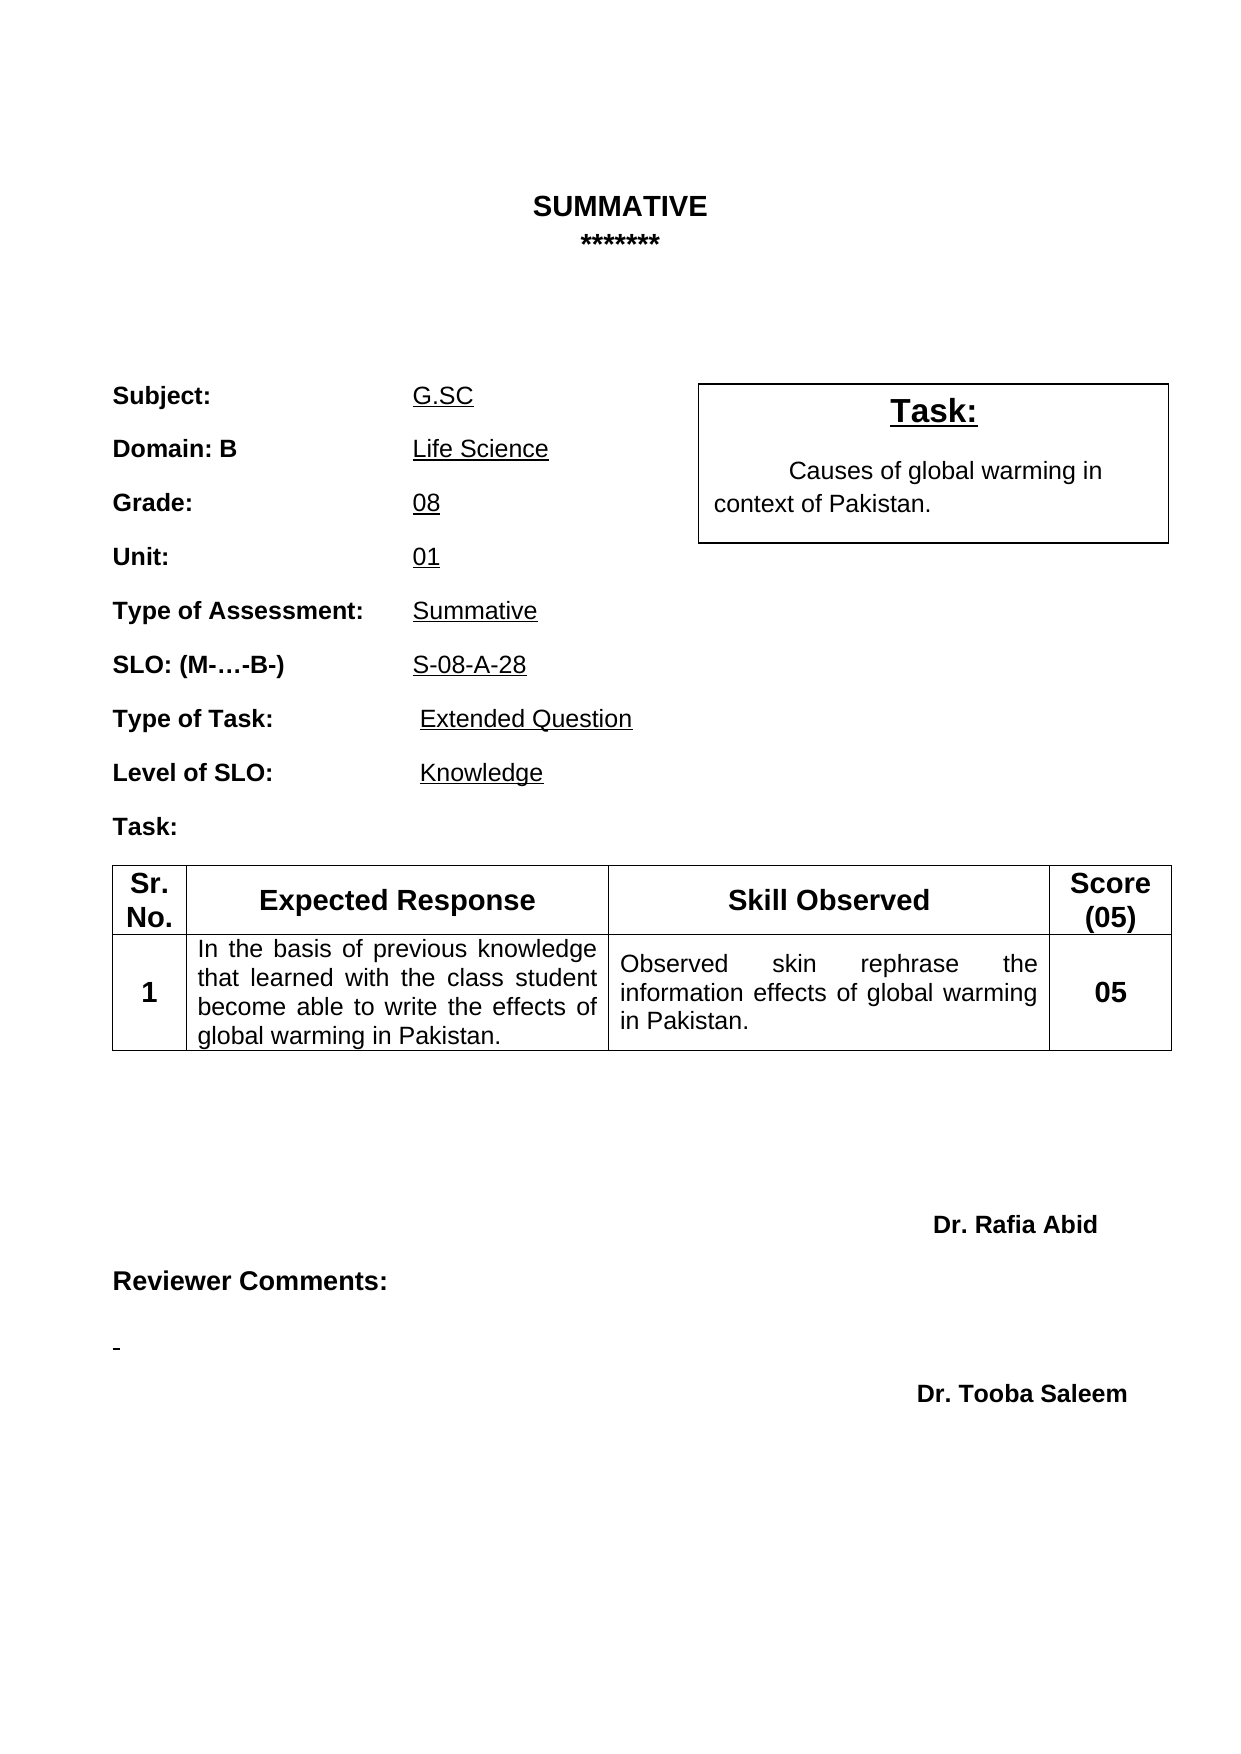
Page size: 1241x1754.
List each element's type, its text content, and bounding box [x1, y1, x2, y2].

text Domain: B Life Science [112, 434, 698, 463]
text Unit: 01 [112, 542, 1128, 571]
text Level of SLO: Knowledge [112, 758, 1128, 786]
text Type of Assessment: Summative [112, 596, 1128, 625]
text Type of Task: Extended Question [112, 704, 1128, 732]
table_cell In the basis of previous knowledge that learned with the class student become able to write the effects of global warming in Pakistan. [187, 935, 608, 1049]
table_header Expected Response [187, 866, 608, 933]
text Dr. Rafia Abid [112, 1210, 1128, 1239]
text SLO: (M-…-B-) S-08-A-28 [112, 650, 1128, 679]
table_cell Observed skin rephrase the information effects of global warming in Pakistan. [609, 935, 1049, 1049]
text ******* [112, 227, 1128, 261]
text Reviewer Comments: [112, 1265, 1128, 1296]
table_header Score (05) [1050, 866, 1171, 933]
table_cell 1 [113, 935, 186, 1049]
text Subject: G.SC [112, 381, 1128, 409]
text Dr. Tooba Saleem [112, 1379, 1128, 1408]
table_header Skill Observed [609, 866, 1049, 933]
table_header Sr. No. [113, 866, 186, 933]
text Summative [112, 188, 1128, 222]
table_cell 05 [1050, 935, 1171, 1049]
text Task: [112, 811, 1128, 840]
text Grade: 08 [112, 488, 698, 517]
